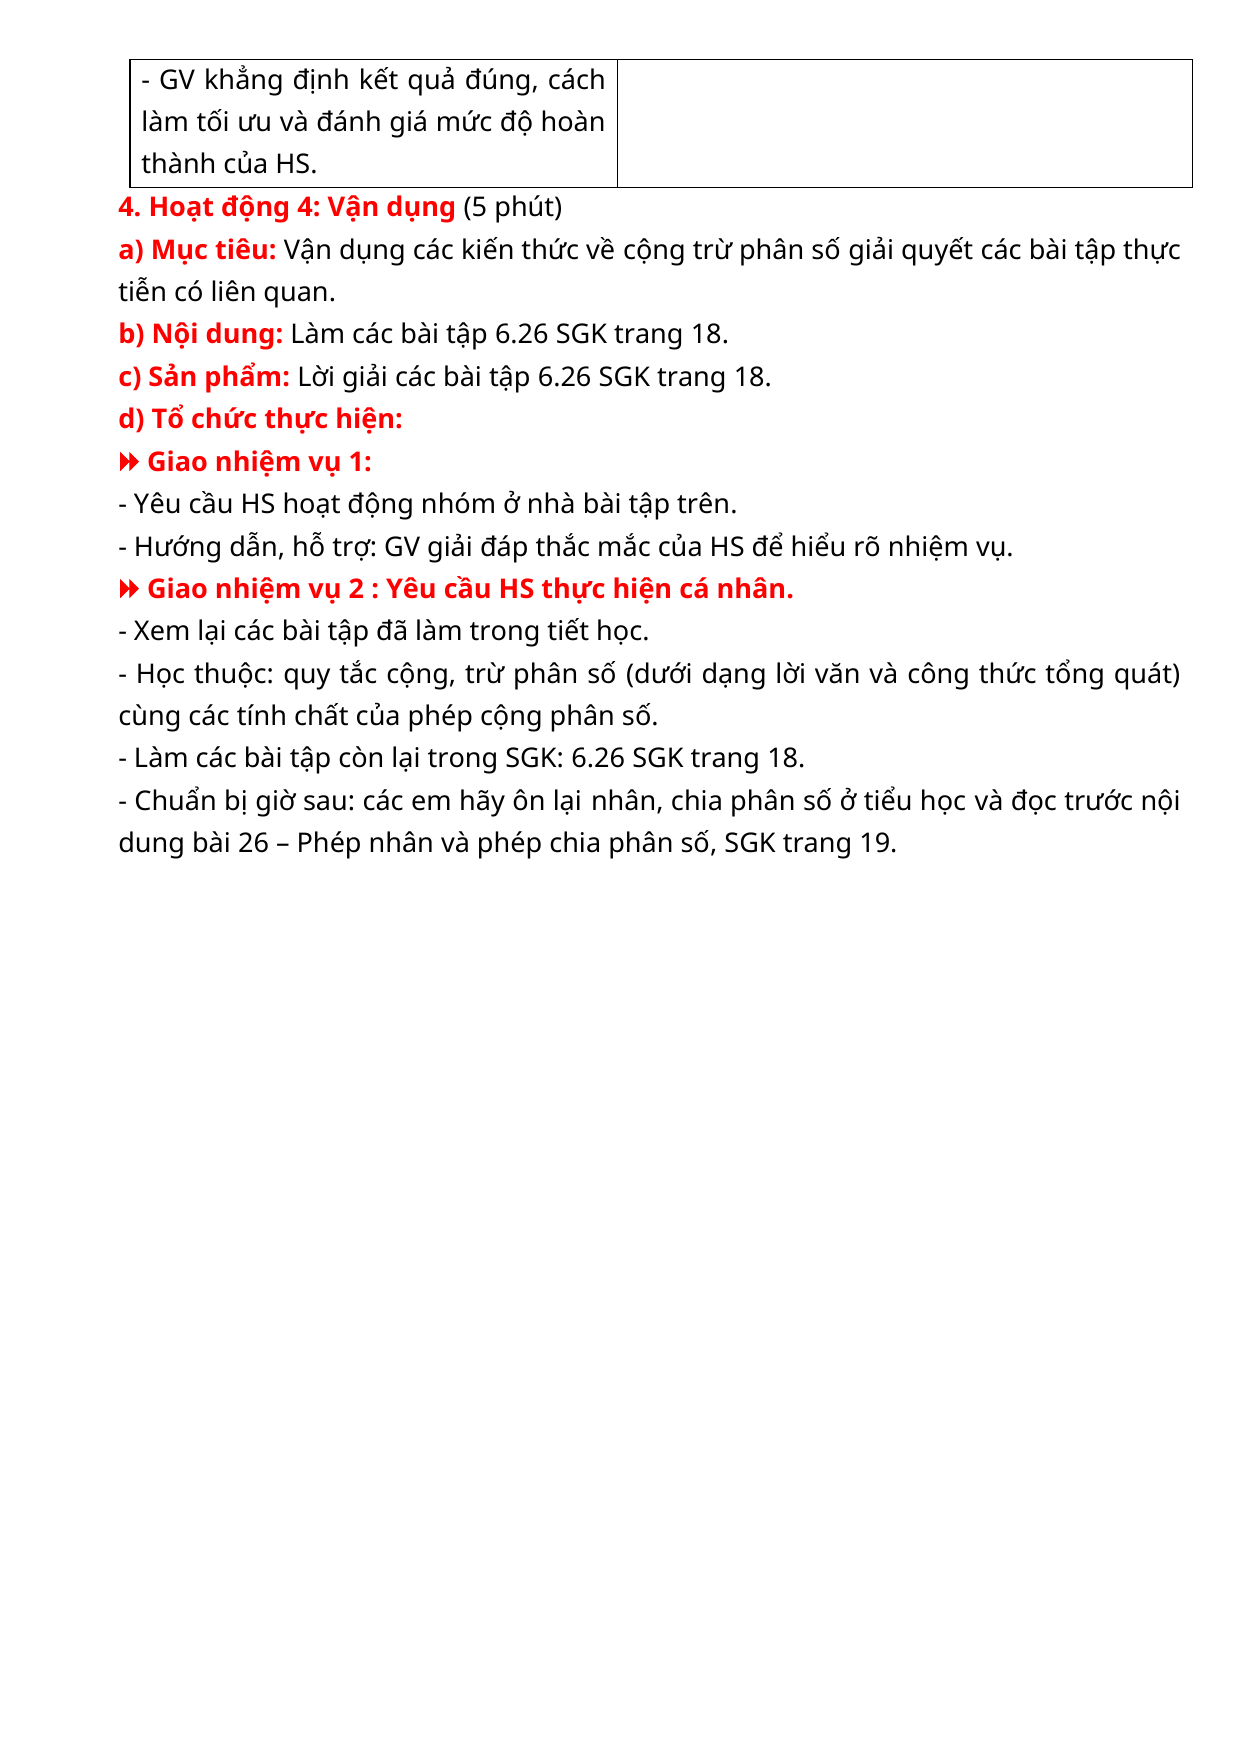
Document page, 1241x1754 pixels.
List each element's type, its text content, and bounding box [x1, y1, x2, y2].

text d) Tổ chức thực hiện: [118, 400, 1181, 437]
text - Yêu cầu HS hoạt động nhóm ở nhà bài tập trên. [118, 484, 1181, 521]
text b) Nội dung: Làm các bài tập 6.26 SGK trang 18. [118, 315, 1181, 352]
text - Làm các bài tập còn lại trong SGK: 6.26 SGK trang 18. [118, 739, 1181, 776]
text - Học thuộc: quy tắc cộng, trừ phân số (dưới dạng lời văn và công thức tổng quát) cùng các tính chất của phép cộng phân số. [118, 654, 1181, 733]
text - Hướng dẫn, hỗ trợ: GV giải đáp thắc mắc của HS để hiểu rõ nhiệm vụ. [118, 527, 1181, 564]
text Giao nhiệm vụ 1: [118, 442, 1181, 479]
text - Xem lại các bài tập đã làm trong tiết học. [118, 612, 1181, 649]
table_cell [618, 60, 1192, 187]
text 4. Hoạt động 4: Vận dụng (5 phút) [118, 188, 1181, 225]
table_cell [131, 60, 617, 187]
text Giao nhiệm vụ 2 : Yêu cầu HS thực hiện cá nhân. [118, 569, 1181, 606]
text a) Mục tiêu: Vận dụng các kiến thức về cộng trừ phân số giải quyết các bài tập thực tiễn có liên quan. [118, 230, 1181, 309]
text - Chuẩn bị giờ sau: các em hãy ôn lại nhân, chia phân số ở tiểu học và đọc trước nội dung bài 26 – Phép nhân và phép chia phân số, SGK trang 19. [118, 781, 1181, 861]
text c) Sản phẩm: Lời giải các bài tập 6.26 SGK trang 18. [118, 357, 1181, 394]
